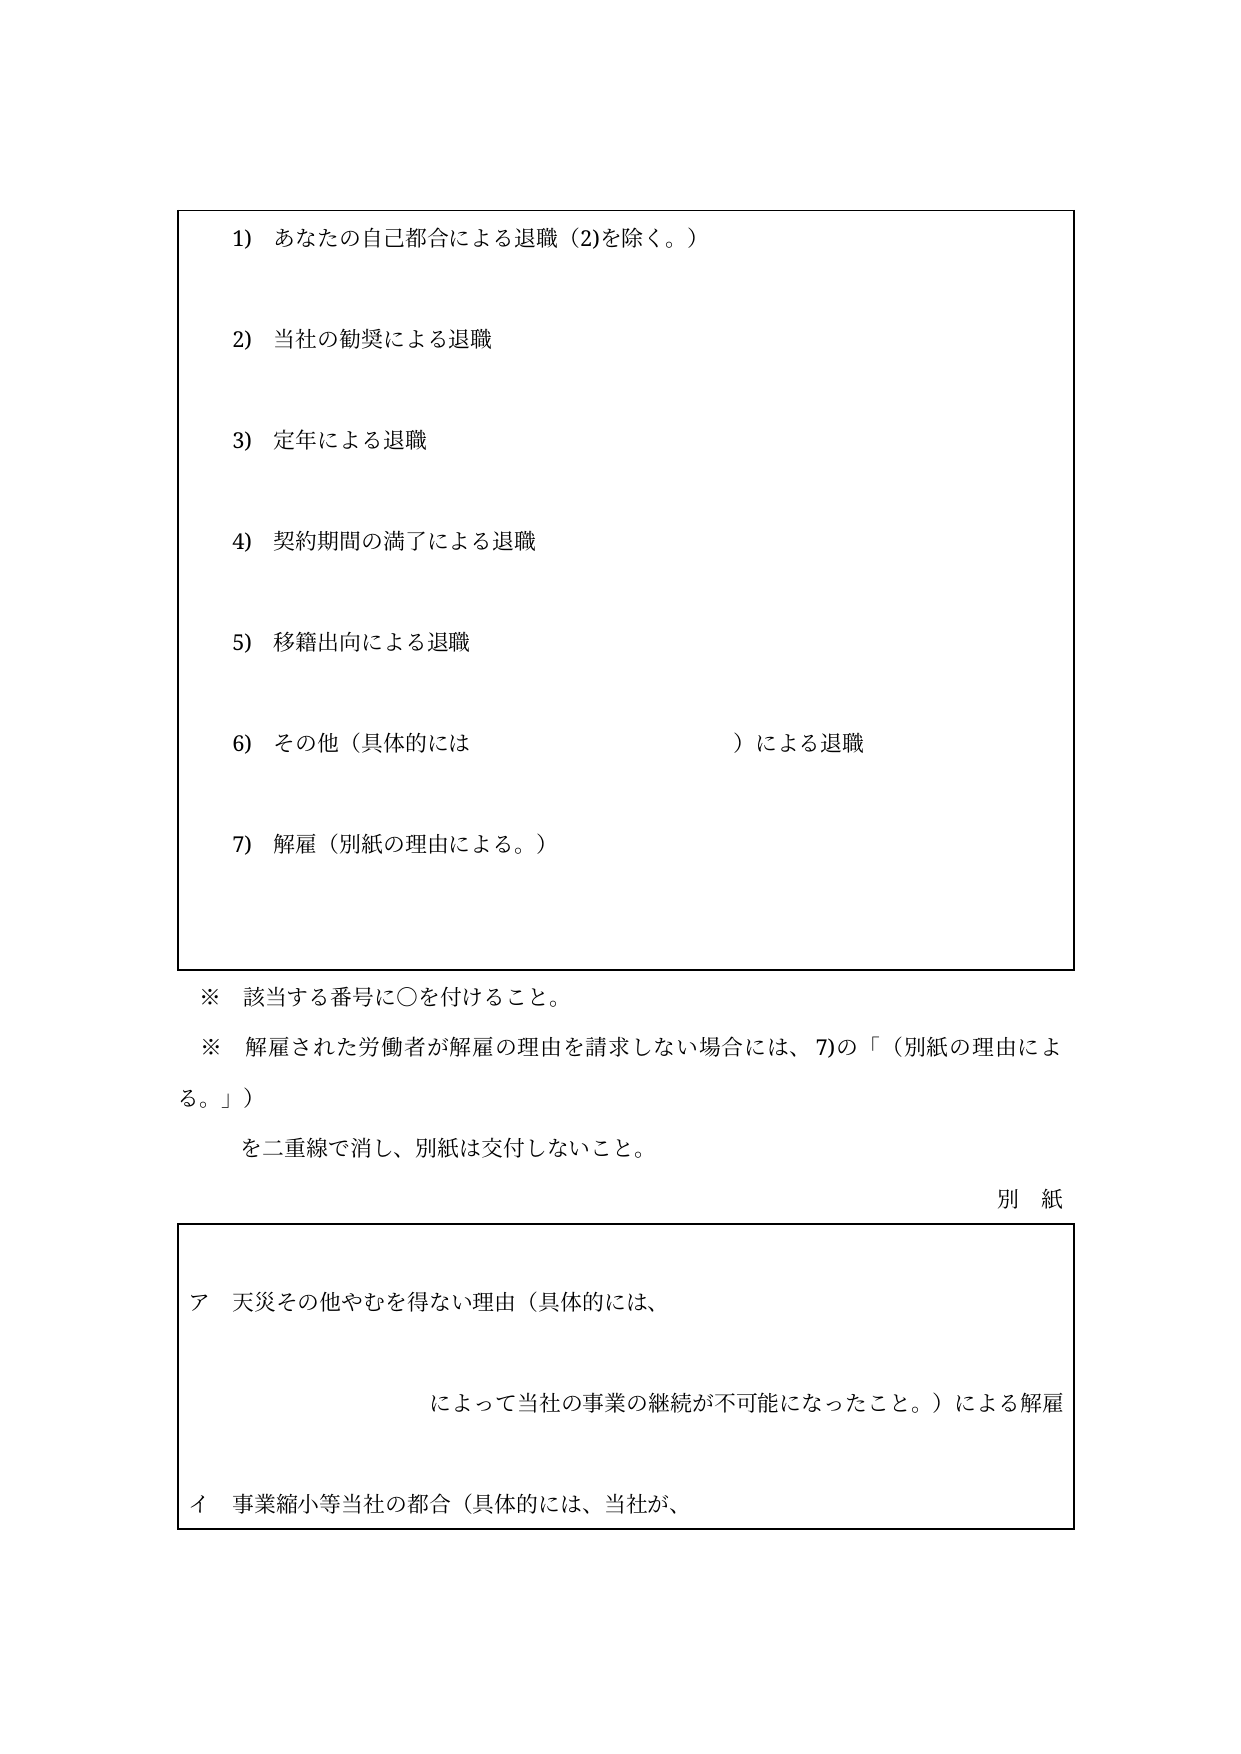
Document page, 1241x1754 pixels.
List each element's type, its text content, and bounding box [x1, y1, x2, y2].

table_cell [179, 211, 1073, 969]
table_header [179, 1225, 1073, 1528]
text 別 紙 [177, 1173, 1063, 1223]
text ※ 該当する番号に○を付けること。 [177, 971, 1063, 1021]
text ※ 解雇された労働者が解雇の理由を請求しない場合には、7)の「（別紙の理由による。」） [177, 1021, 1063, 1122]
text を二重線で消し、別紙は交付しないこと。 [177, 1122, 1063, 1173]
